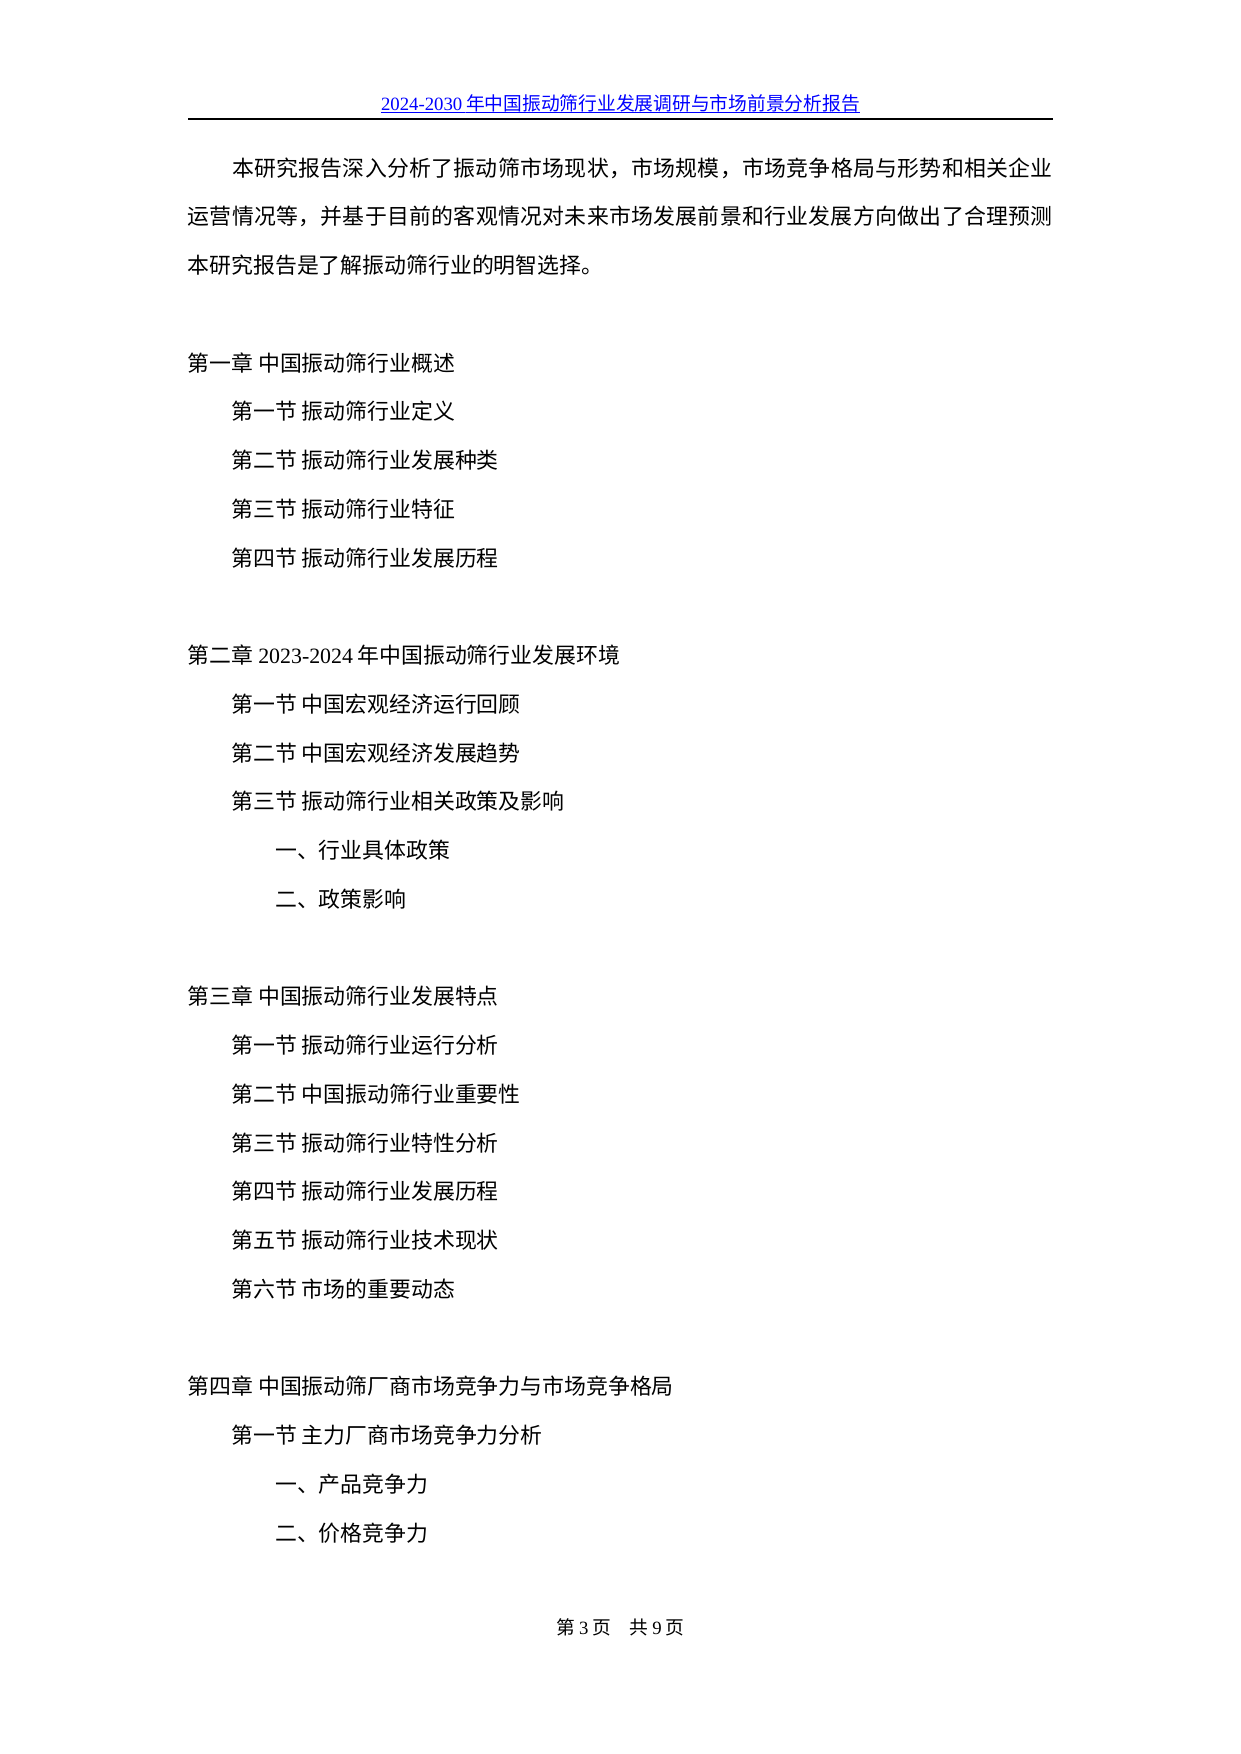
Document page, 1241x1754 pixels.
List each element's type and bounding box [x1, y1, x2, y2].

text [187, 150, 1053, 1548]
